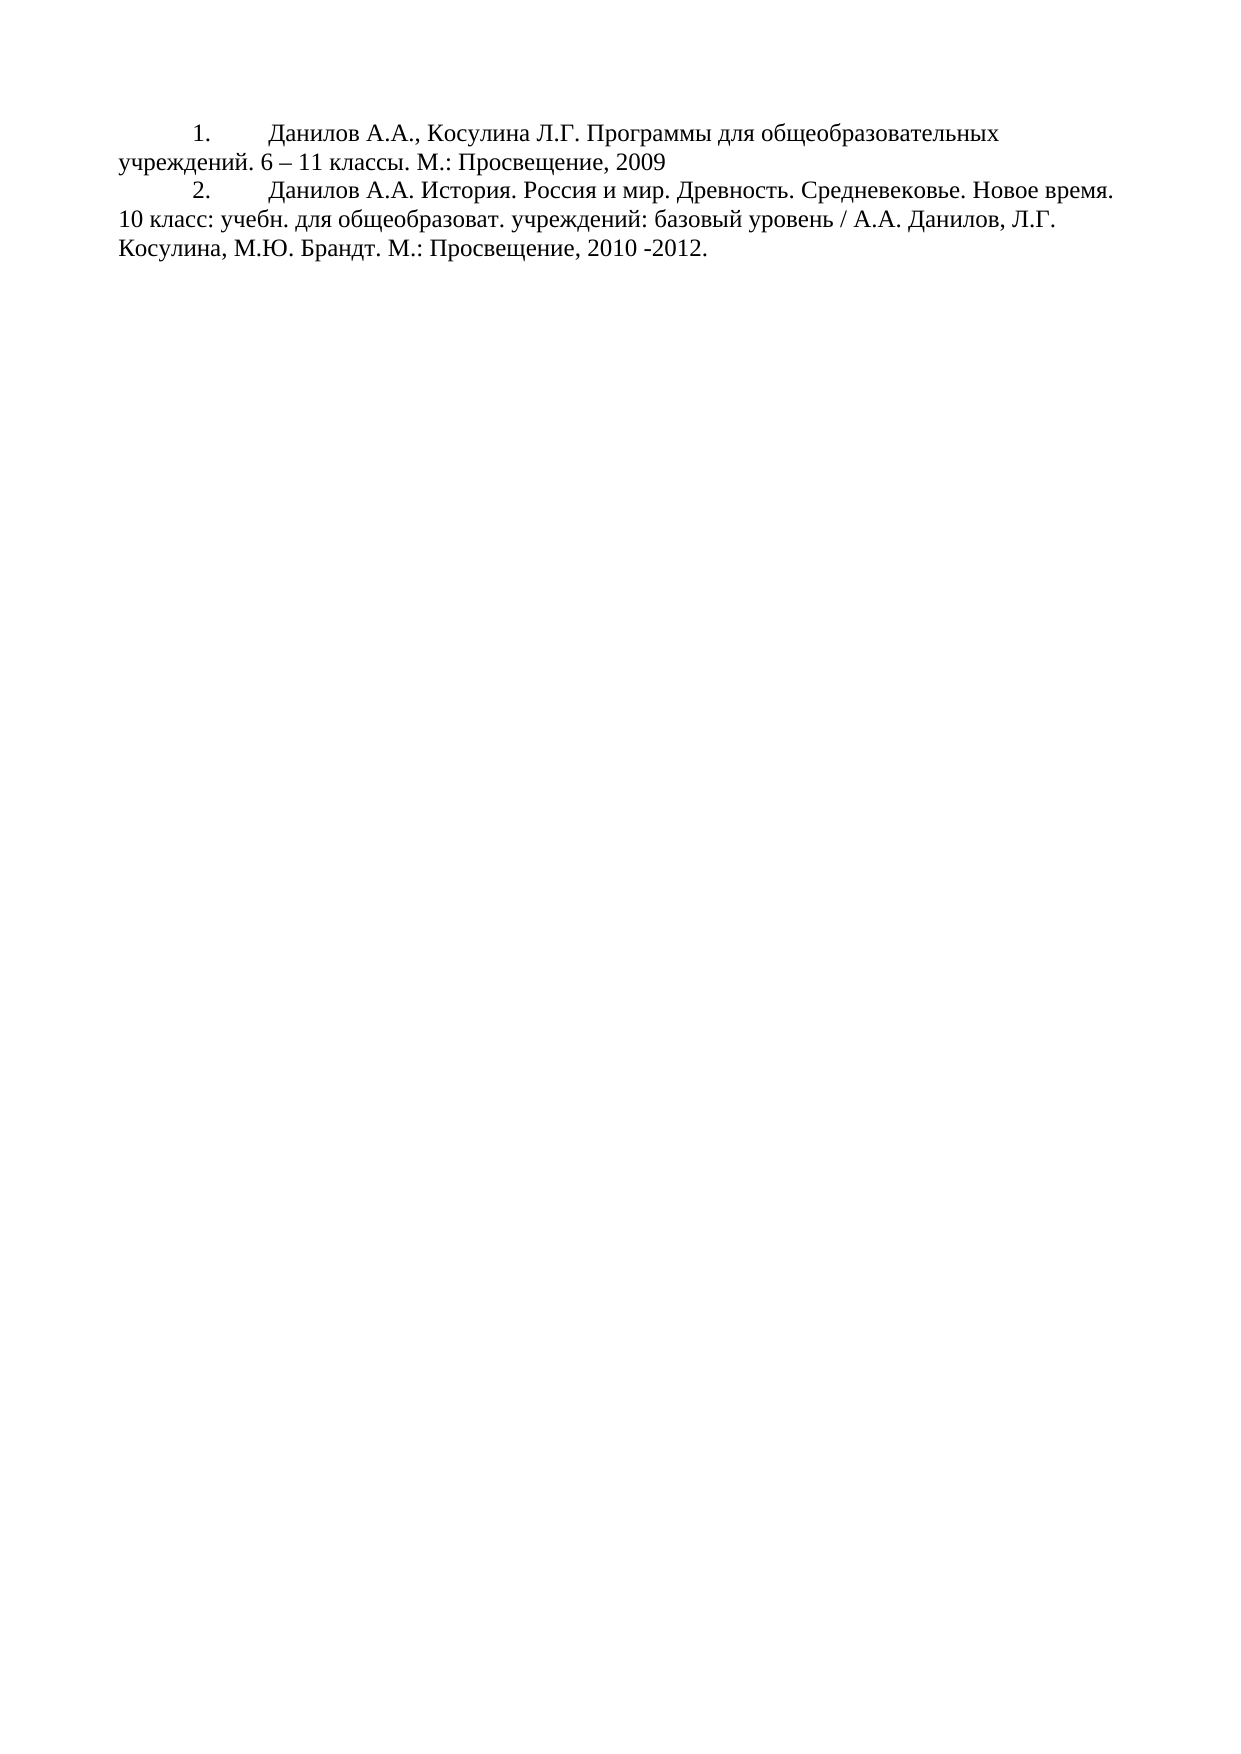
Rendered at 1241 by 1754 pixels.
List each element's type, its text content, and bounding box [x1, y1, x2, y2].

list Данилов А.А. История. Россия и мир. Древность. Средневековье. Новое время. 10 класс: учебн. для общеобразоват. учреждений: базовый уровень / А.А. Данилов, Л.Г. Косулина, М.Ю. Брандт. М.: Просвещение, 2010 -2012. [118, 176, 1122, 262]
list Данилов А.А., Косулина Л.Г. Программы для общеобразовательных учреждений. 6 – 11 классы. М.: Просвещение, 2009 [118, 118, 1122, 176]
